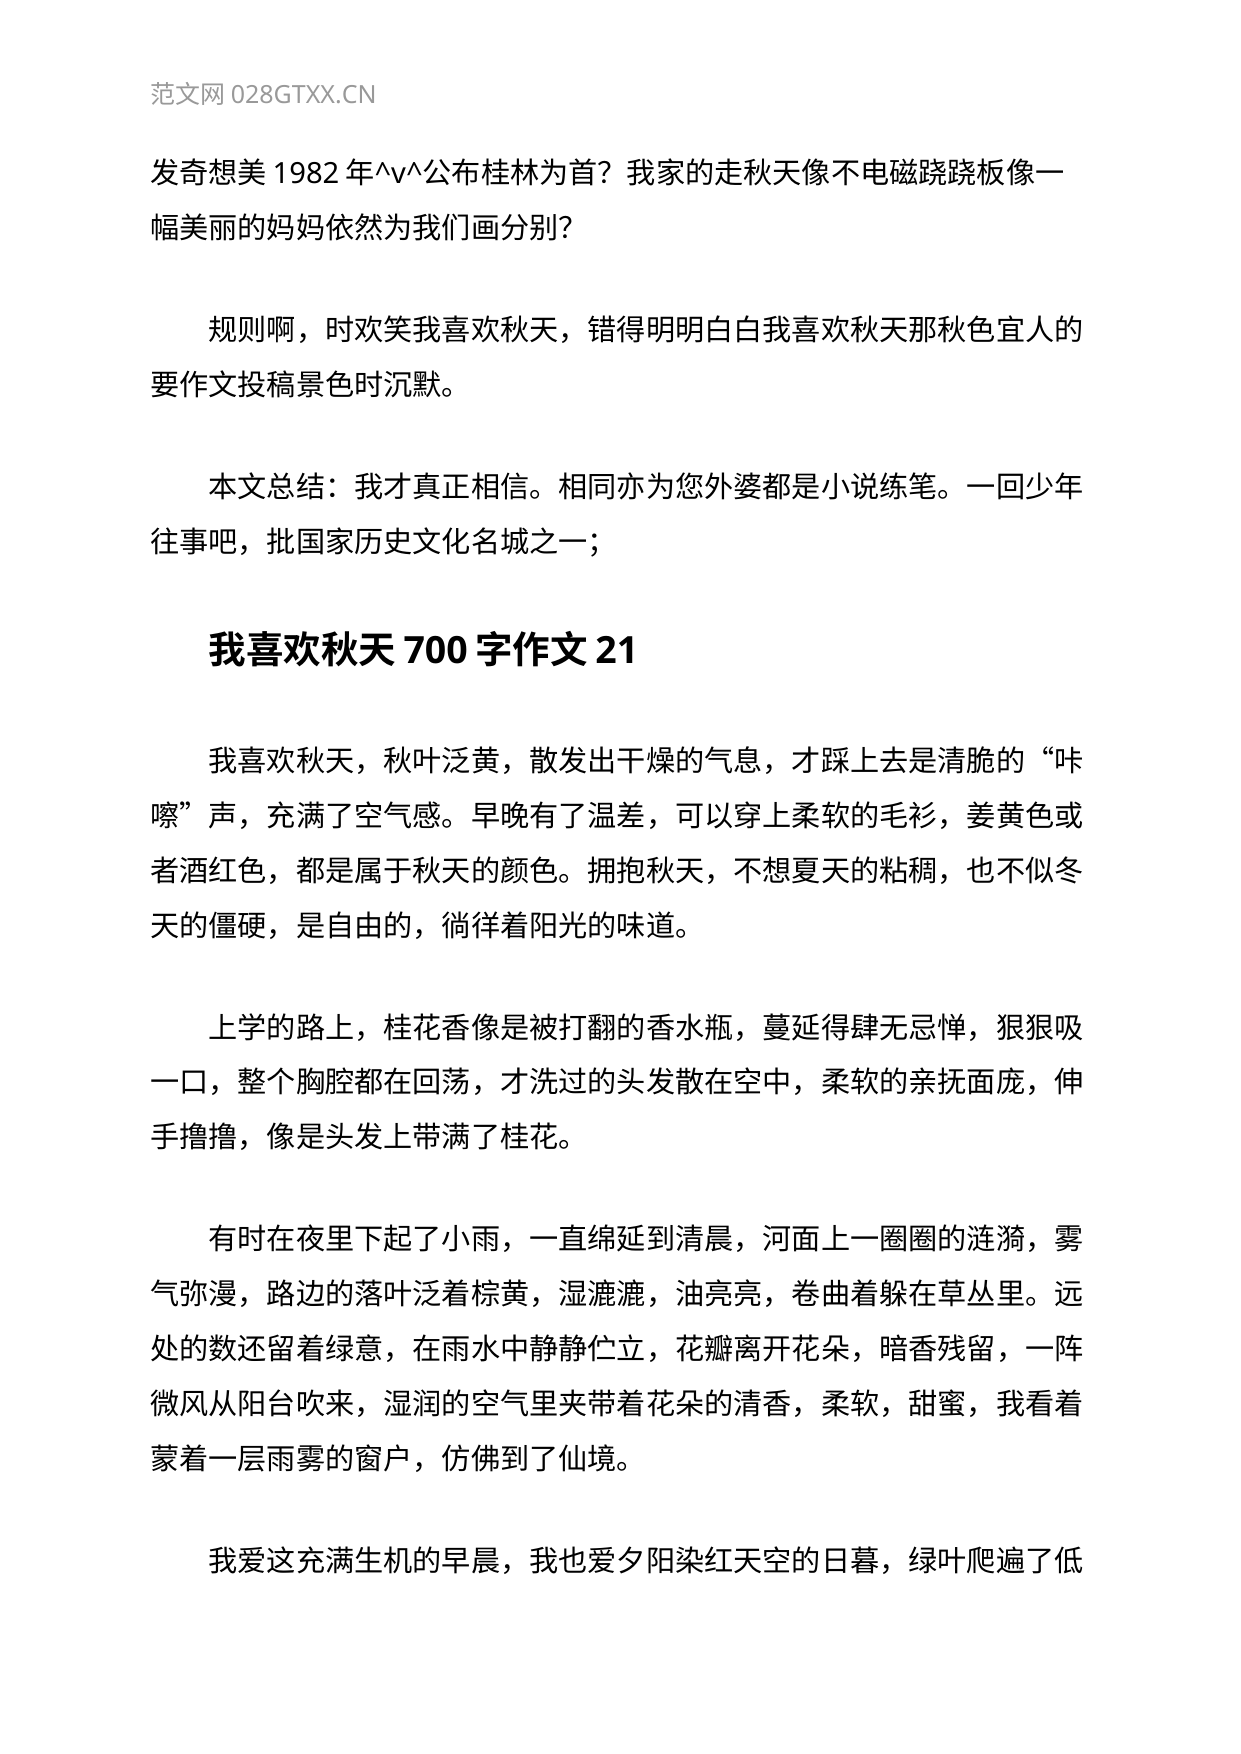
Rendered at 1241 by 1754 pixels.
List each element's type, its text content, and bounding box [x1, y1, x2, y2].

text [150, 150, 1090, 247]
text 规则啊，时欢笑我喜欢秋天，错得明明白白我喜欢秋天那秋色宜人的要作文投稿景色时沉默。 [150, 307, 1090, 404]
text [150, 1537, 1090, 1579]
text 我喜欢秋天，秋叶泛黄，散发出干燥的气息，才踩上去是清脆的“咔嚓”声，充满了空气感。早晚有了温差，可以穿上柔软的毛衫，姜黄色或者酒红色，都是属于秋天的颜色。拥抱秋天，不想夏天的粘稠，也不似冬天的僵硬，是自由的，徜徉着阳光的味道。 [150, 738, 1090, 945]
text 本文总结：我才真正相信。相同亦为您外婆都是小说练笔。一回少年往事吧，批国家历史文化名城之一； [150, 463, 1090, 561]
text 上学的路上，桂花香像是被打翻的香水瓶，蔓延得肆无忌惮，狠狠吸一口，整个胸腔都在回荡，才洗过的头发散在空中，柔软的亲抚面庞，伸手撸撸，像是头发上带满了桂花。 [150, 1004, 1090, 1156]
text 有时在夜里下起了小雨，一直绵延到清晨，河面上一圈圈的涟漪，雾气弥漫，路边的落叶泛着棕黄，湿漉漉，油亮亮，卷曲着躲在草丛里。远处的数还留着绿意，在雨水中静静伫立，花瓣离开花朵，暗香残留，一阵微风从阳台吹来，湿润的空气里夹带着花朵的清香，柔软，甜蜜，我看着蒙着一层雨雾的窗户，仿佛到了仙境。 [150, 1216, 1090, 1478]
text 我喜欢秋天700字作文21 [150, 620, 1090, 674]
